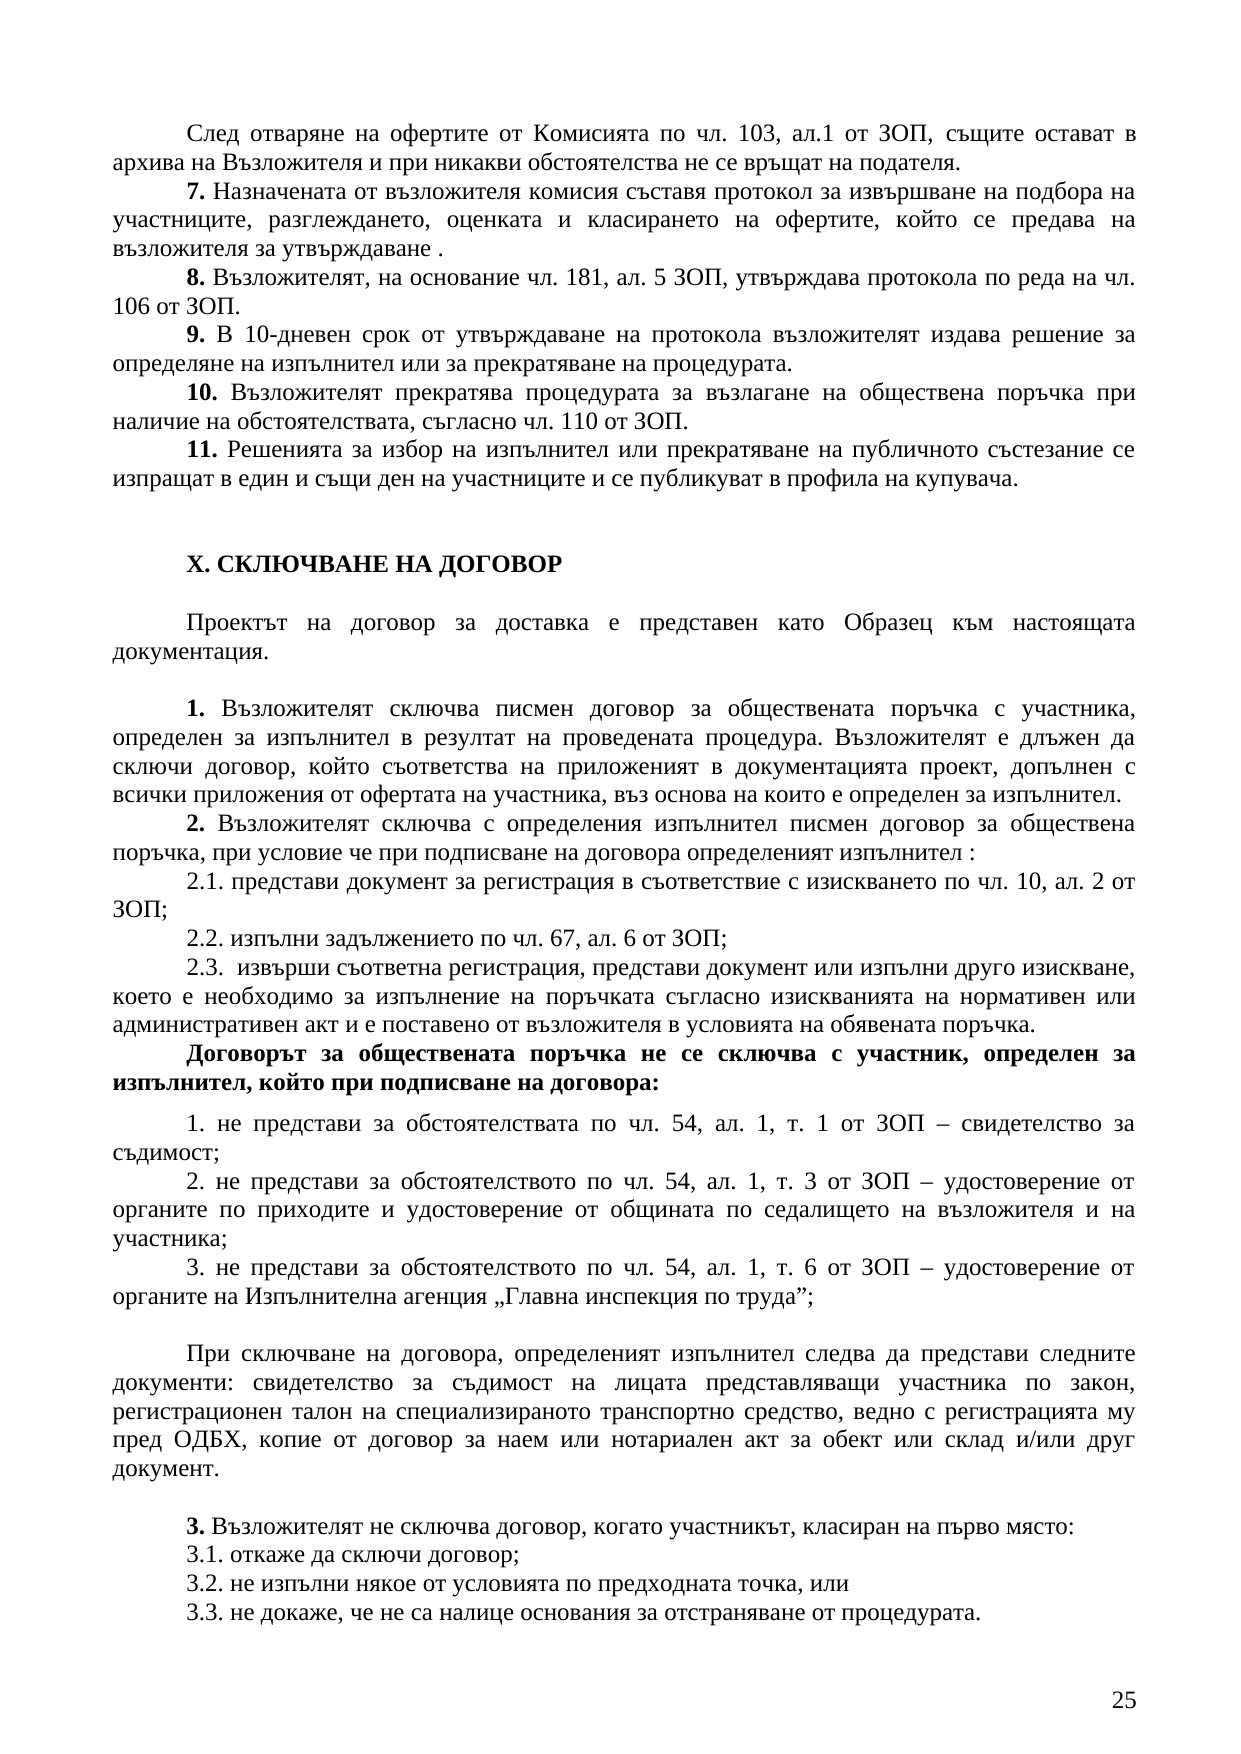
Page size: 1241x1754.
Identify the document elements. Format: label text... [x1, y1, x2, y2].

text След отваряне на офертите от Комисията по чл. 103, ал.1 от ЗОП, същите остават в архива на Възложителя и при никакви обстоятелства не се връщат на подателя. [112, 118, 1137, 176]
text 1. Възложителят сключва писмен договор за обществената поръчка с участника, определен за изпълнител в резултат на проведената процедура. Възложителят е длъжен да сключи договор, който съответства на приложеният в документацията проект, допълнен с всички приложения от офертата на участника, въз основа на които е определен за изпълнител. [112, 693, 1137, 808]
text 11. Решенията за избор на изпълнител или прекратяване на публичното състезание се изпращат в един и същи ден на участниците и се публикуват в профила на купувача. [112, 434, 1137, 492]
text 8. Възложителят, на основание чл. 181, ал. 5 ЗОП, утвърждава протокола по реда на чл. 106 от ЗОП. [112, 262, 1137, 319]
text 1. не представи за обстоятелствата по чл. 54, ал. 1, т. 1 от ЗОП – свидетелство за съдимост; [112, 1108, 1137, 1166]
text 3. не представи за обстоятелството по чл. 54, ал. 1, т. 6 от ЗОП – удостоверение от органите на Изпълнителна агенция „Главна инспекция по труда”; [112, 1252, 1137, 1309]
text Проектът на договор за доставка е представен като Образец към настоящата документация. [112, 607, 1137, 664]
text 2.1. представи документ за регистрация в съответствие с изискването по чл. 10, ал. 2 от ЗОП; [112, 866, 1137, 923]
text 2.2. изпълни задължението по чл. 67, ал. 6 от ЗОП; [112, 923, 1137, 952]
text При сключване на договора, определеният изпълнител следва да представи следните документи: свидетелство за съдимост на лицата представляващи участника по закон, регистрационен талон на специализираното транспортно средство, ведно с регистрацията му пред ОДБХ, копие от договор за наем или нотариален акт за обект или склад и/или друг документ. [112, 1338, 1137, 1482]
text 2. не представи за обстоятелството по чл. 54, ал. 1, т. 3 от ЗОП – удостоверение от органите по приходите и удостоверение от общината по седалището на възложителя и на участника; [112, 1166, 1137, 1252]
text 2.3. извърши съответна регистрация, представи документ или изпълни друго изискване, което е необходимо за изпълнение на поръчката съгласно изискванията на нормативен или административен акт и е поставено от възложителя в условията на обявената поръчка. [112, 952, 1137, 1038]
text 3.2. не изпълни някое от условията по предходната точка, или [112, 1568, 1137, 1597]
text 10. Възложителят прекратява процедурата за възлагане на обществена поръчка при наличие на обстоятелствата, съгласно чл. 110 от ЗОП. [112, 377, 1137, 434]
text 2. Възложителят сключва с определения изпълнител писмен договор за обществена поръчка, при условие че при подписване на договора определеният изпълнител : [112, 808, 1137, 866]
text 3.3. не докаже, че не са налице основания за отстраняване от процедурата. [112, 1597, 1137, 1626]
text 3.1. откаже да сключи договор; [112, 1539, 1137, 1568]
text 9. В 10-дневен срок от утвърждаване на протокола възложителят издава решение за определяне на изпълнител или за прекратяване на процедурата. [112, 319, 1137, 377]
text Договорът за обществената поръчка не се сключва с участник, определен за изпълнител, който при подписване на договора: [112, 1038, 1137, 1096]
text 7. Назначената от възложителя комисия съставя протокол за извършване на подбора на участниците, разглеждането, оценката и класирането на офертите, който се предава на възложителя за утвърждаване . [112, 176, 1137, 262]
text Х. СКЛЮЧВАНЕ НА ДОГОВОР [112, 549, 1137, 578]
text 3. Възложителят не сключва договор, когато участникът, класиран на първо място: [112, 1511, 1137, 1539]
